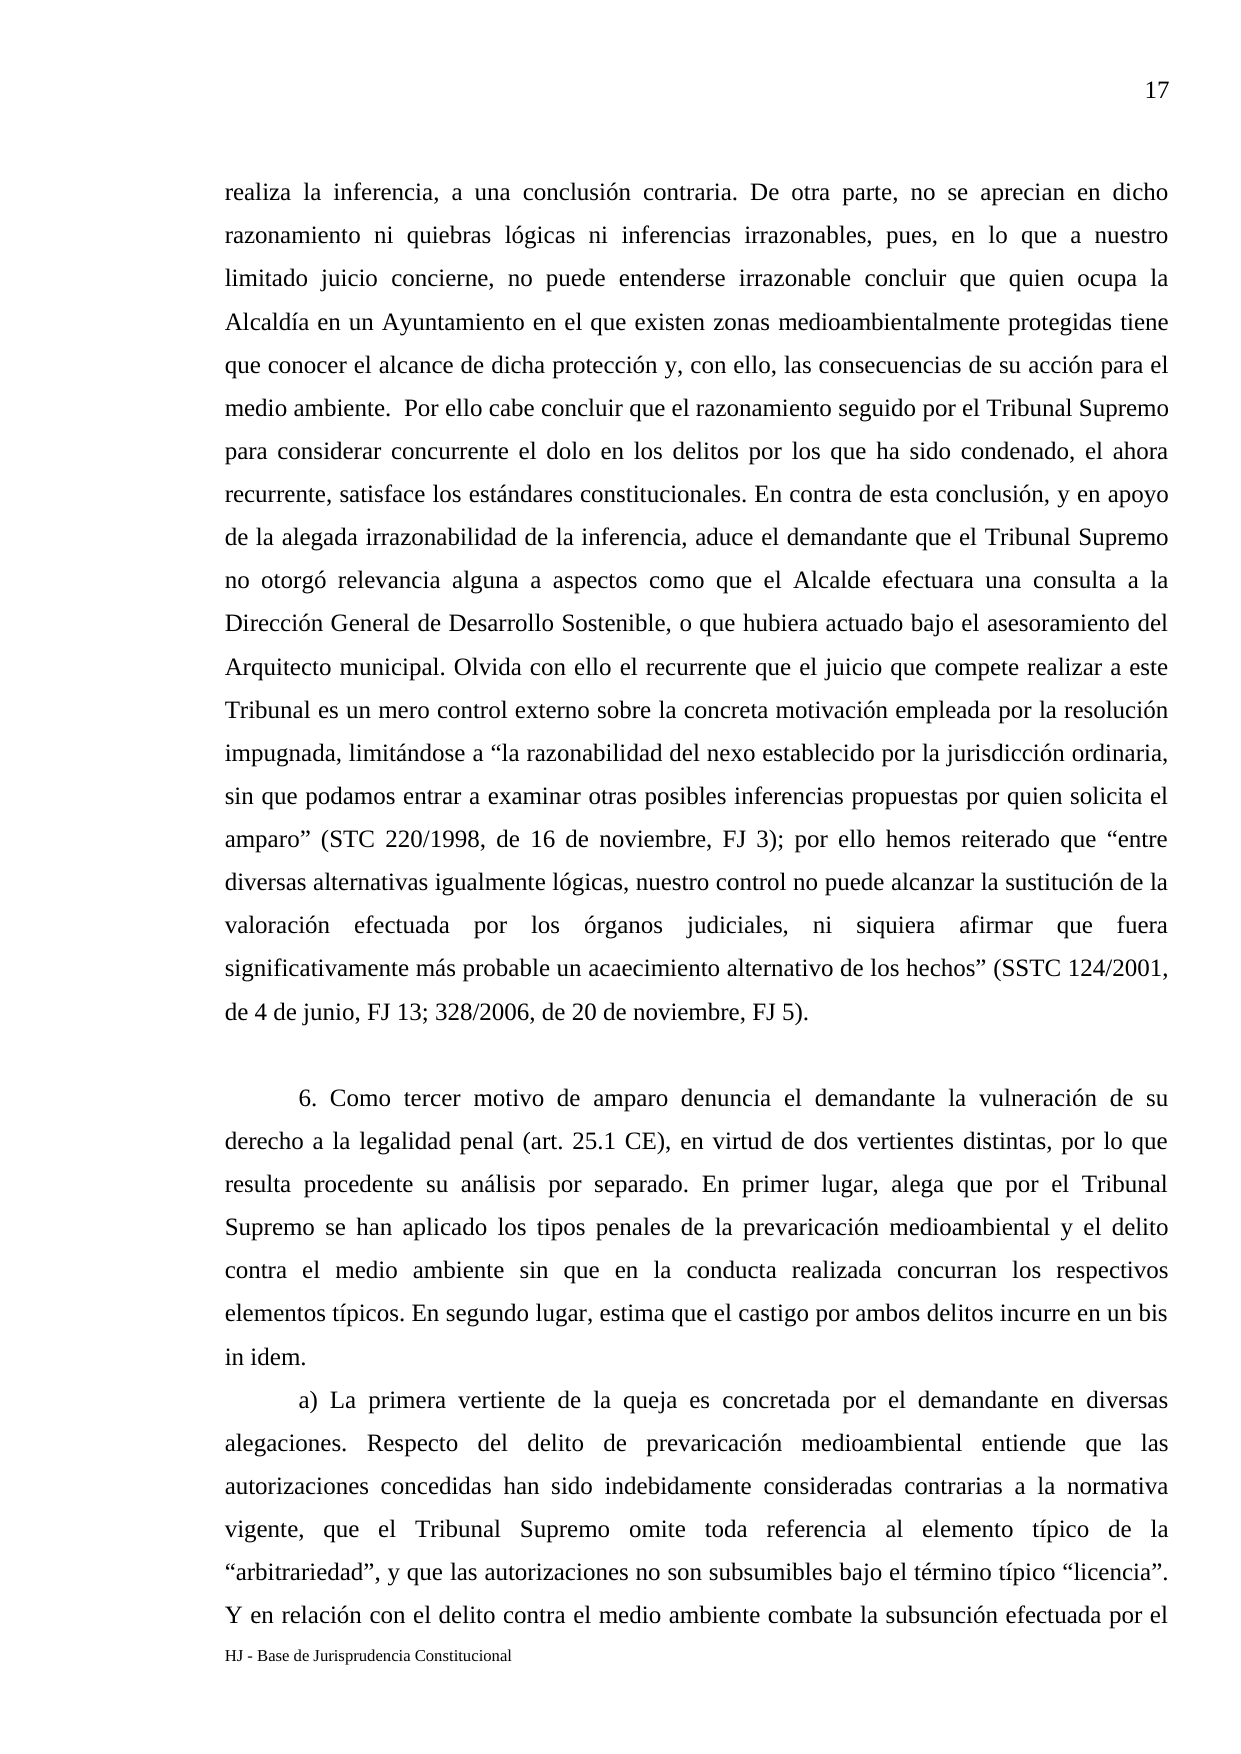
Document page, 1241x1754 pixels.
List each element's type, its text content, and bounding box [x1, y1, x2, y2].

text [224, 177, 1169, 1025]
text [224, 1385, 1169, 1629]
text 6. Como tercer motivo de amparo denuncia el demandante la vulneración de su derecho a la legalidad penal (art. 25.1 CE), en virtud de dos vertientes distintas, por lo que resulta procedente su análisis por separado. En primer lugar, alega que por el Tribunal Supremo se han aplicado los tipos penales de la prevaricación medioambiental y el delito contra el medio ambiente sin que en la conducta realizada concurran los respectivos elementos típicos. En segundo lugar, estima que el castigo por ambos delitos incurre en un bis in idem. [224, 1083, 1169, 1370]
